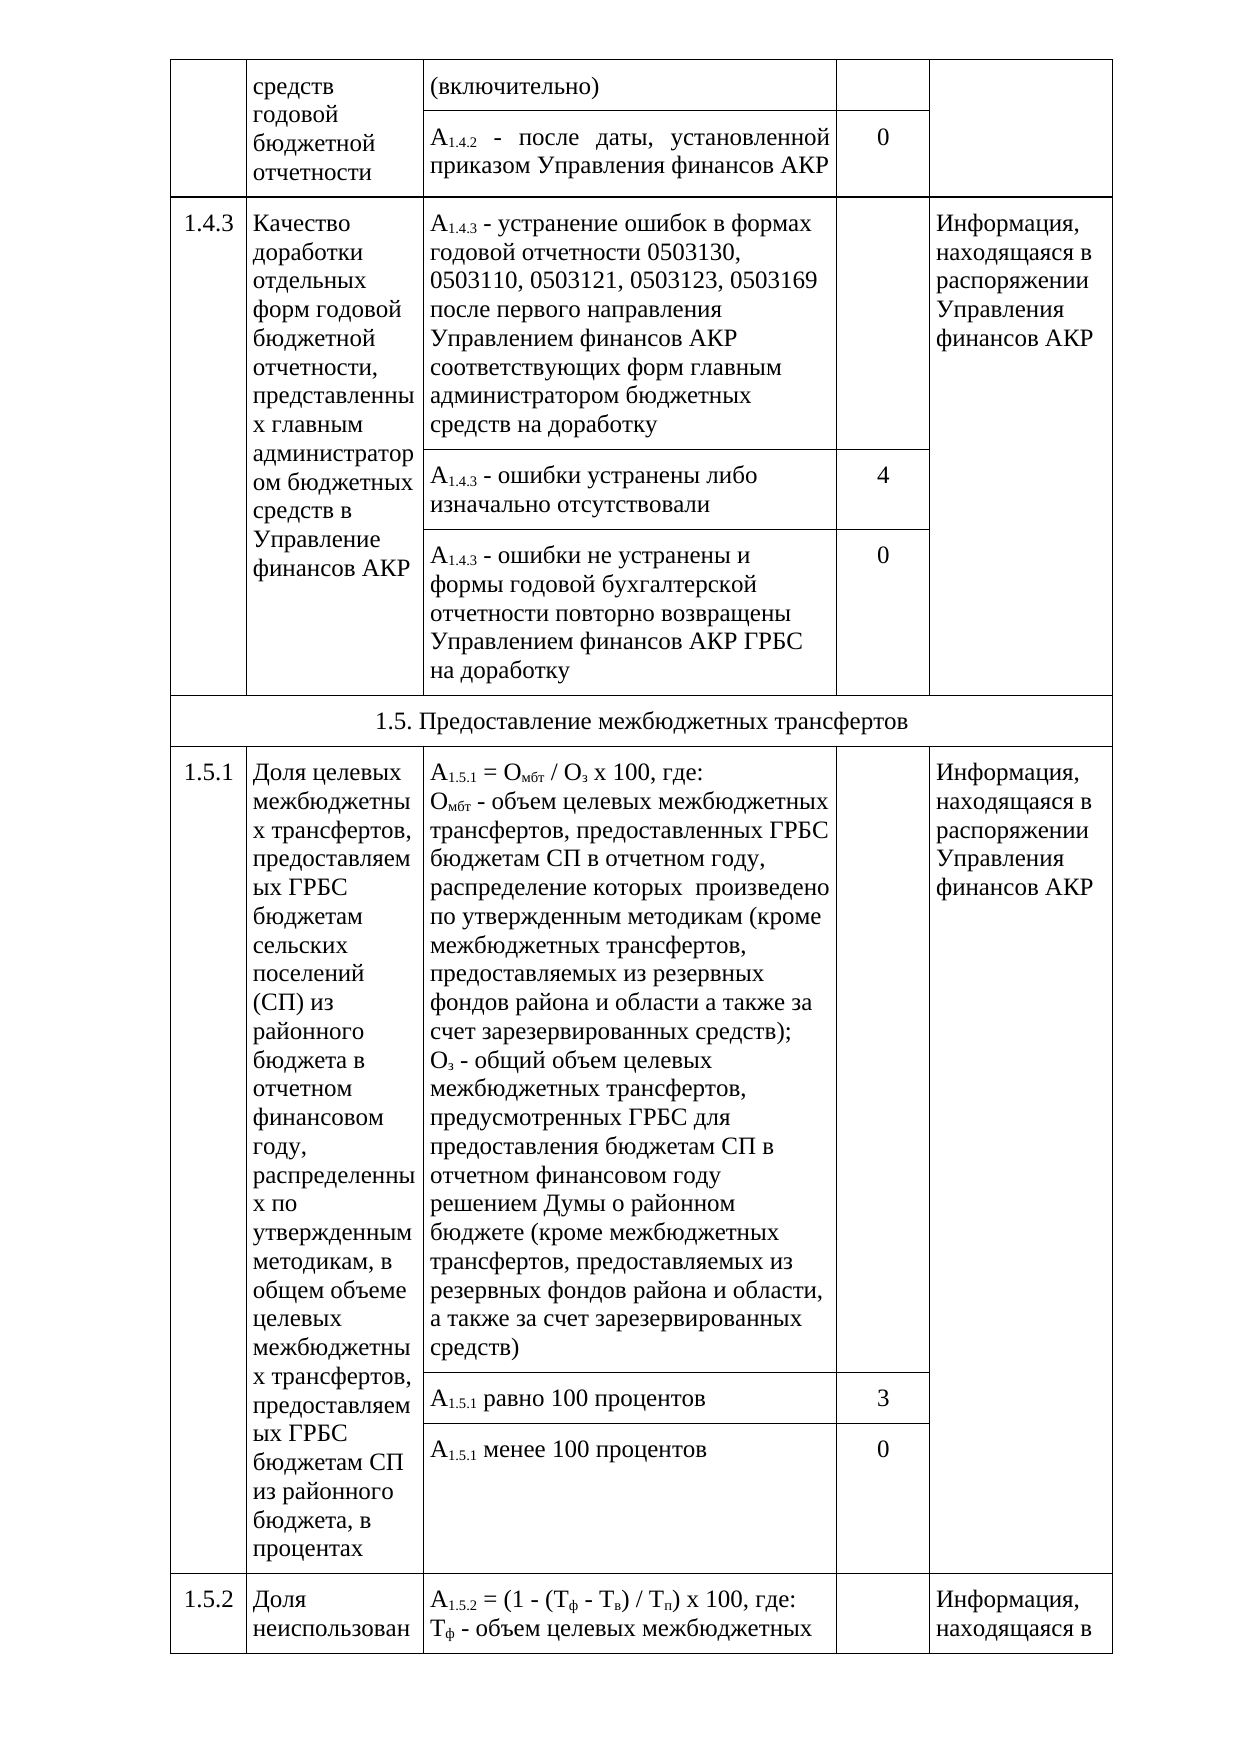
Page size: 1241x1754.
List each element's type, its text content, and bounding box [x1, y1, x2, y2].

table_cell 0 [837, 111, 929, 196]
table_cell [930, 1574, 1112, 1653]
table_cell А1.4.2 - после даты, установленной приказом Управления финансов АКР [424, 111, 836, 196]
table_cell А1.4.3 - ошибки устранены либо изначально отсутствовали [424, 450, 836, 528]
table_cell 4 [837, 450, 929, 528]
table_cell А1.5.1 = Омбт / Оз x 100, где: Омбт - объем целевых межбюджетных трансфертов, предоставленных ГРБС бюджетам СП в отчетном году, распределение которых произведено по утвержденным методикам (кроме межбюджетных трансфертов, предоставляемых из резервных фондов района и области а также за счет зарезервированных средств); Оз - общий объем целевых межбюджетных трансфертов, предусмотренных ГРБС для предоставления бюджетам СП в отчетном финансовом году решением Думы о районном бюджете (кроме межбюджетных трансфертов, предоставляемых из резервных фондов района и области, а также за счет зарезервированных средств) [424, 747, 836, 1372]
table_cell А1.4.3 - ошибки не устранены и формы годовой бухгалтерской отчетности повторно возвращены Управлением финансов АКР ГРБС на доработку [424, 530, 836, 694]
table_cell 1.5.2 [171, 1574, 246, 1653]
table_cell Доля целевых межбюджетных трансфертов, предоставляемых ГРБС бюджетам сельских поселений (СП) из районного бюджета в отчетном финансовом году, распределенных по утвержденным методикам, в общем объеме целевых межбюджетных трансфертов, предоставляемых ГРБС бюджетам СП из районного бюджета, в процентах [247, 747, 423, 1573]
table_cell Качество доработки отдельных форм годовой бюджетной отчетности, представленных главным администратором бюджетных средств в Управление финансов АКР [247, 198, 423, 694]
table_cell [837, 198, 929, 449]
table_cell 1.4.3 [171, 198, 246, 694]
table_cell А1.4.3 - устранение ошибок в формах годовой отчетности 0503130, 0503110, 0503121, 0503123, 0503169 после первого направления Управлением финансов АКР соответствующих форм главным администратором бюджетных средств на доработку [424, 198, 836, 449]
table_cell 0 [837, 530, 929, 694]
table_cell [930, 198, 1112, 694]
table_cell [247, 1574, 423, 1653]
table_cell 5 [837, 60, 929, 110]
table_cell [837, 1574, 929, 1653]
table_cell 3 [837, 1373, 929, 1423]
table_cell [424, 1574, 836, 1653]
table_cell 1.5. Предоставление межбюджетных трансфертов [171, 696, 1112, 746]
table_cell А1.5.1 равно 100 процентов [424, 1373, 836, 1423]
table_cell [424, 60, 836, 110]
table_cell [837, 747, 929, 1372]
table_cell Информация, находящаяся в распоряжении Управления финансов АКР [930, 747, 1112, 1573]
table_cell А1.5.1 менее 100 процентов [424, 1424, 836, 1573]
table_cell 0 [837, 1424, 929, 1573]
table_cell 1.5.1 [171, 747, 246, 1573]
